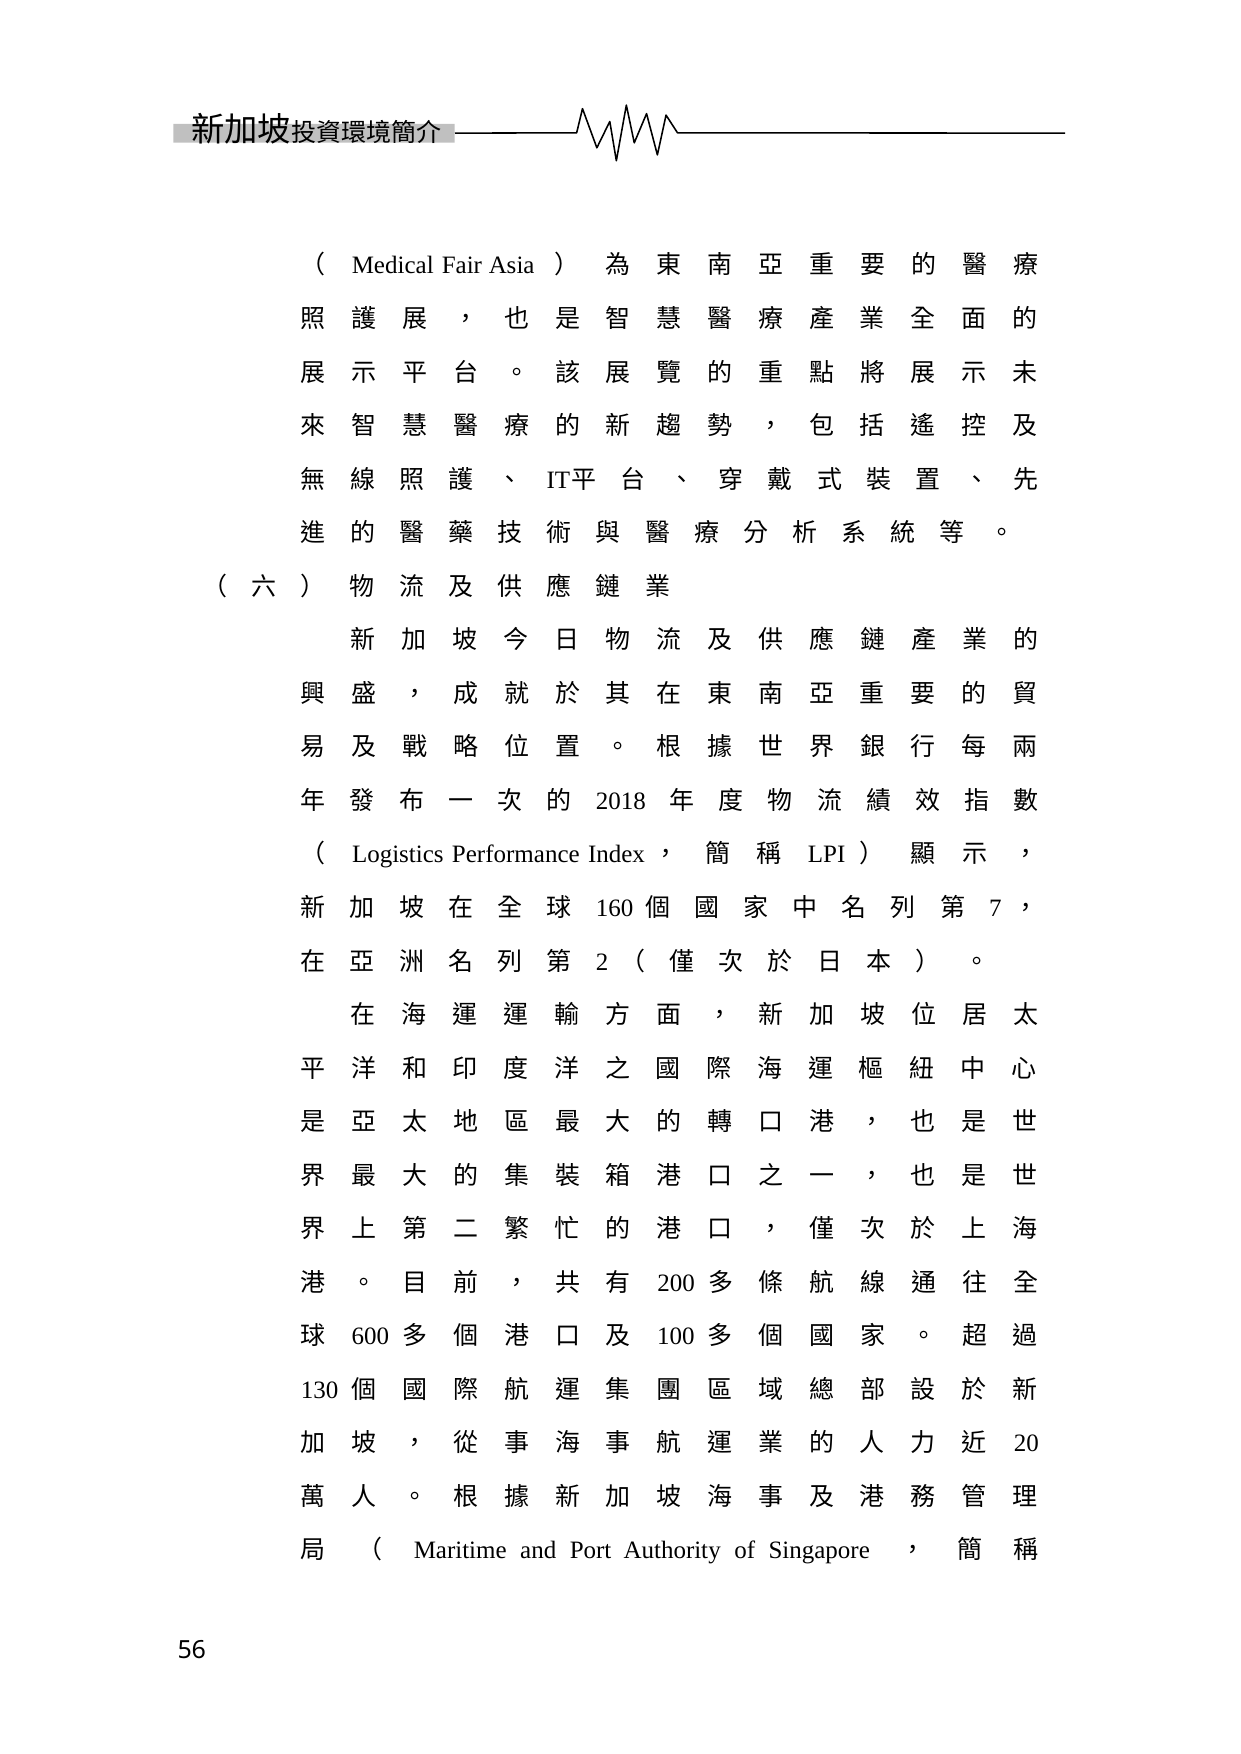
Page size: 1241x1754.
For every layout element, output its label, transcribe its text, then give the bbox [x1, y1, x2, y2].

text （六）物流及供應鏈業 [202, 557, 1063, 611]
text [276, 236, 1063, 557]
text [276, 986, 1063, 1575]
text 新加坡今日物流及供應鏈產業的興盛，成就於其在東南亞重要的貿易及戰略位置。根據世界銀行每兩年發布一次的2018年度物流績效指數（Logistics Performance Index，簡稱LPI）顯示，新加坡在全球160個國家中名列第7，在亞洲名列第2（僅次於日本）。 [276, 611, 1063, 986]
